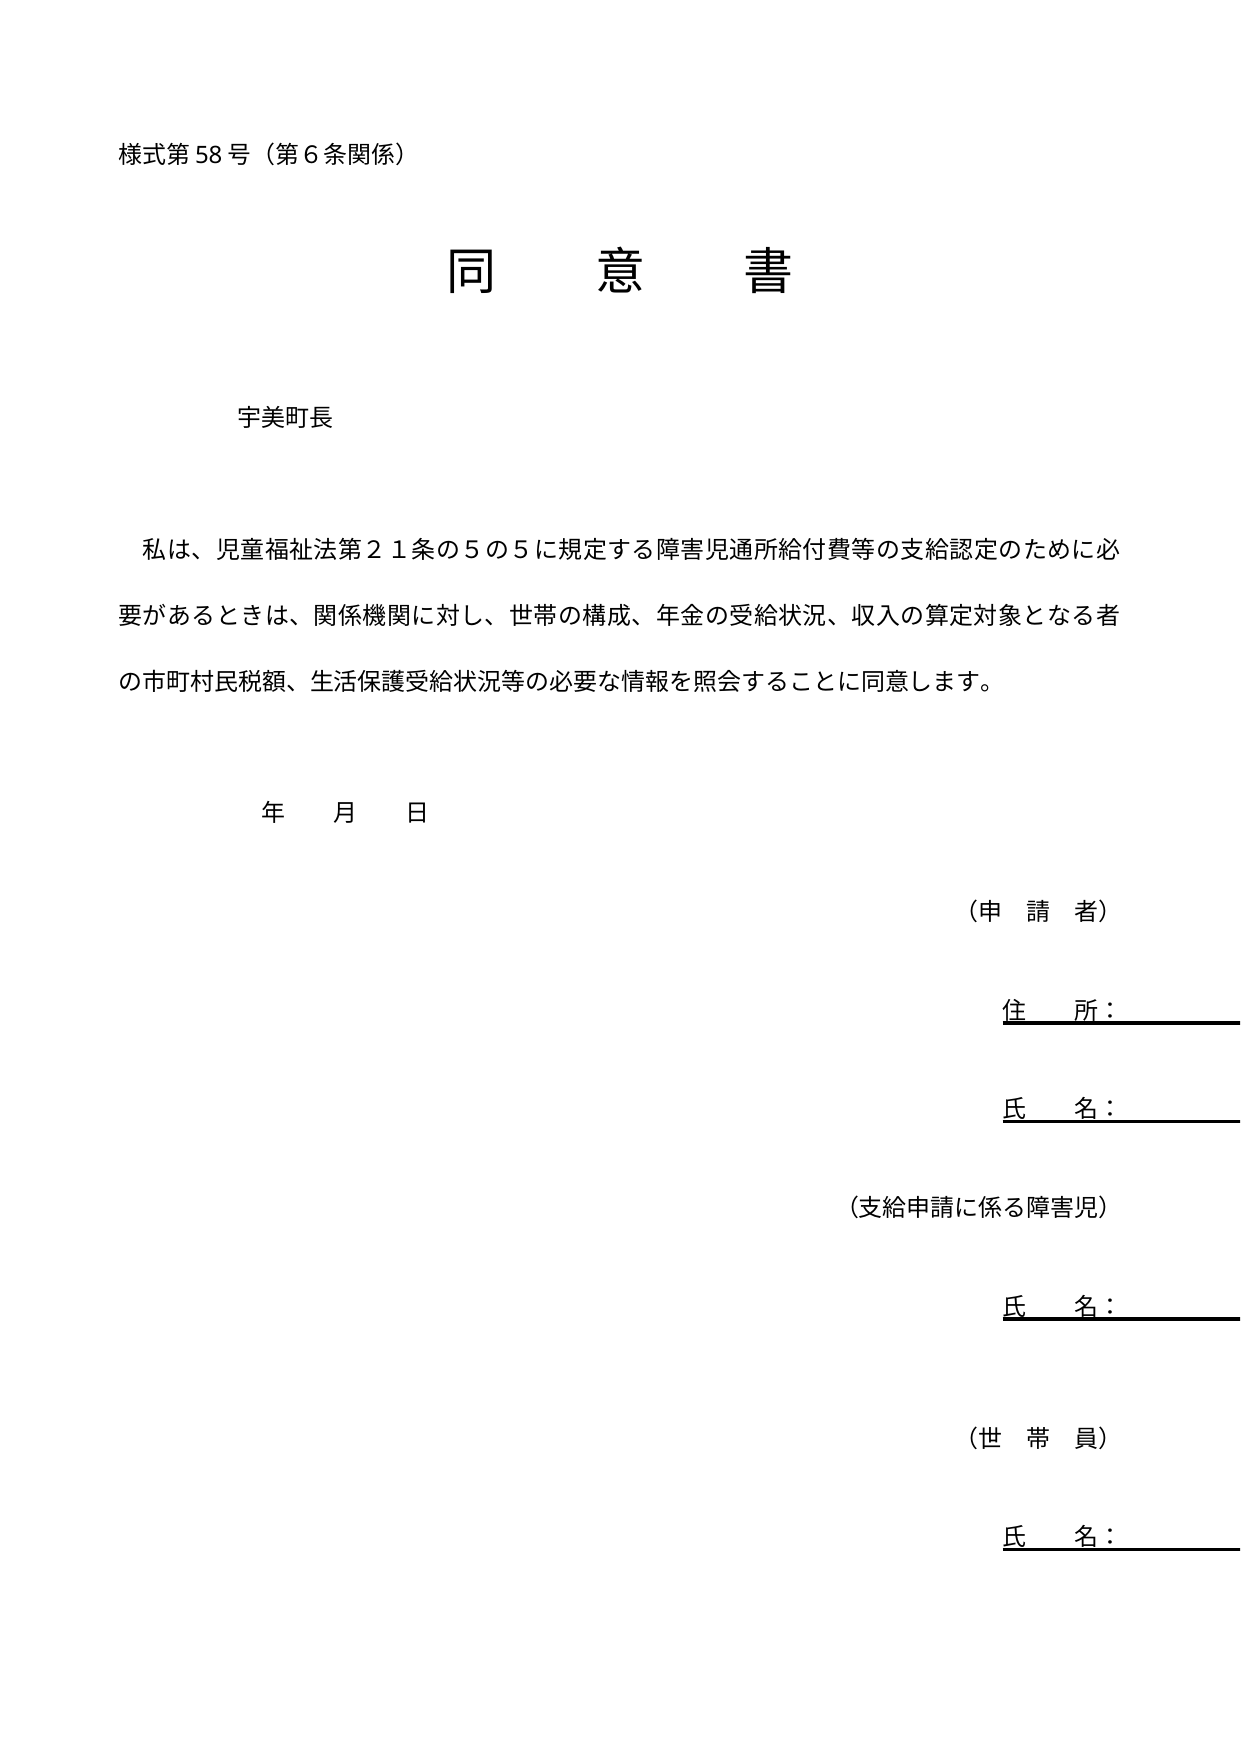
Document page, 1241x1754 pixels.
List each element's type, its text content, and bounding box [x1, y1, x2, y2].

text 住 所： [118, 976, 1122, 1042]
text 同 意 書 [118, 219, 1122, 317]
text （世 帯 員） [118, 1404, 1122, 1469]
text 私は、児童福祉法第２１条の５の５に規定する障害児通所給付費等の支給認定のために必要があるときは、関係機関に対し、世帯の構成、年金の受給状況、収入の算定対象となる者の市町村民税額、生活保護受給状況等の必要な情報を照会することに同意します。 [118, 515, 1122, 712]
text 氏 名： [118, 1074, 1122, 1140]
text （支給申請に係る障害児） [118, 1173, 1122, 1239]
text 年 月 日 [118, 778, 1122, 844]
text 様式第58号（第６条関係） [118, 120, 1122, 186]
text 氏 名： [118, 1272, 1122, 1338]
text 氏 名： [118, 1502, 1122, 1568]
text （申 請 者） [118, 877, 1122, 943]
text 宇美町長 [118, 383, 1122, 449]
